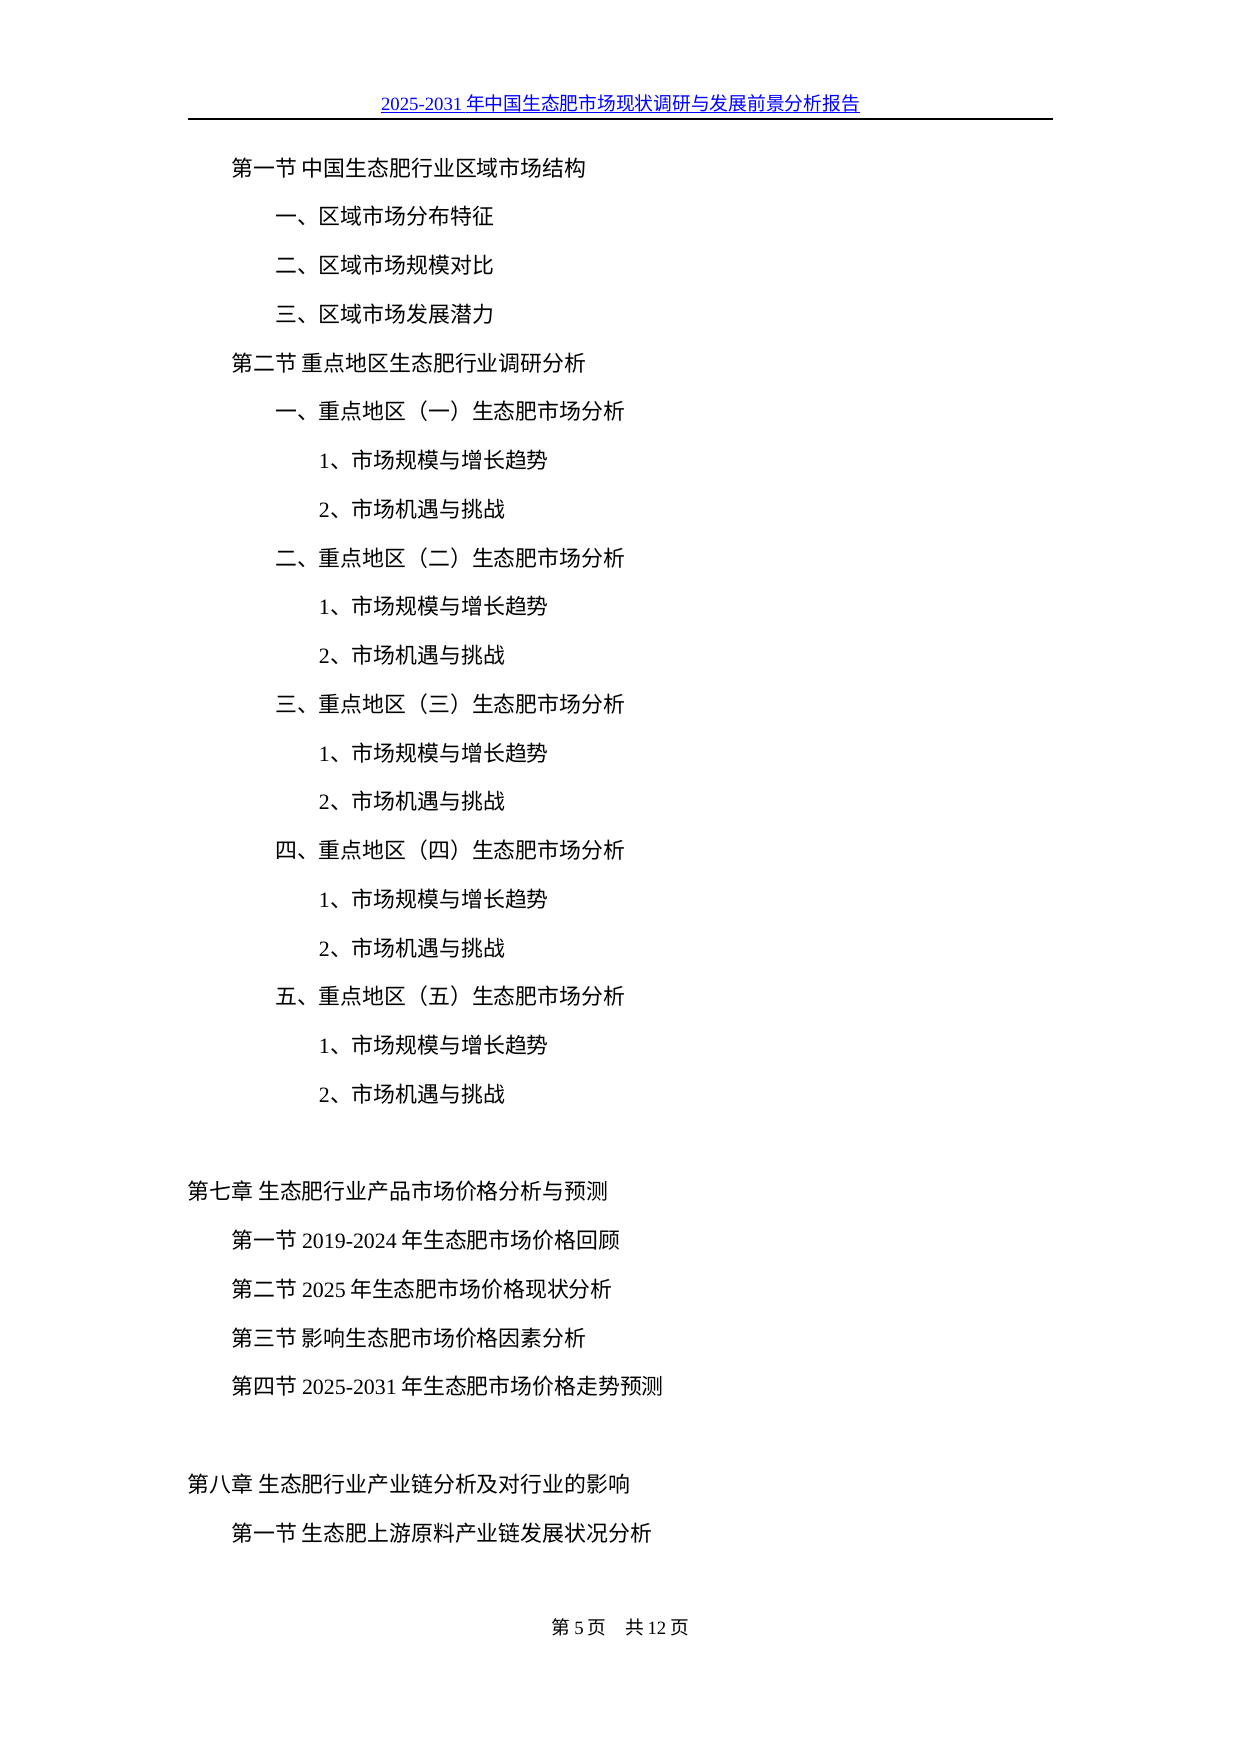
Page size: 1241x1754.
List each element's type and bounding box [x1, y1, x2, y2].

text [187, 150, 1053, 1548]
